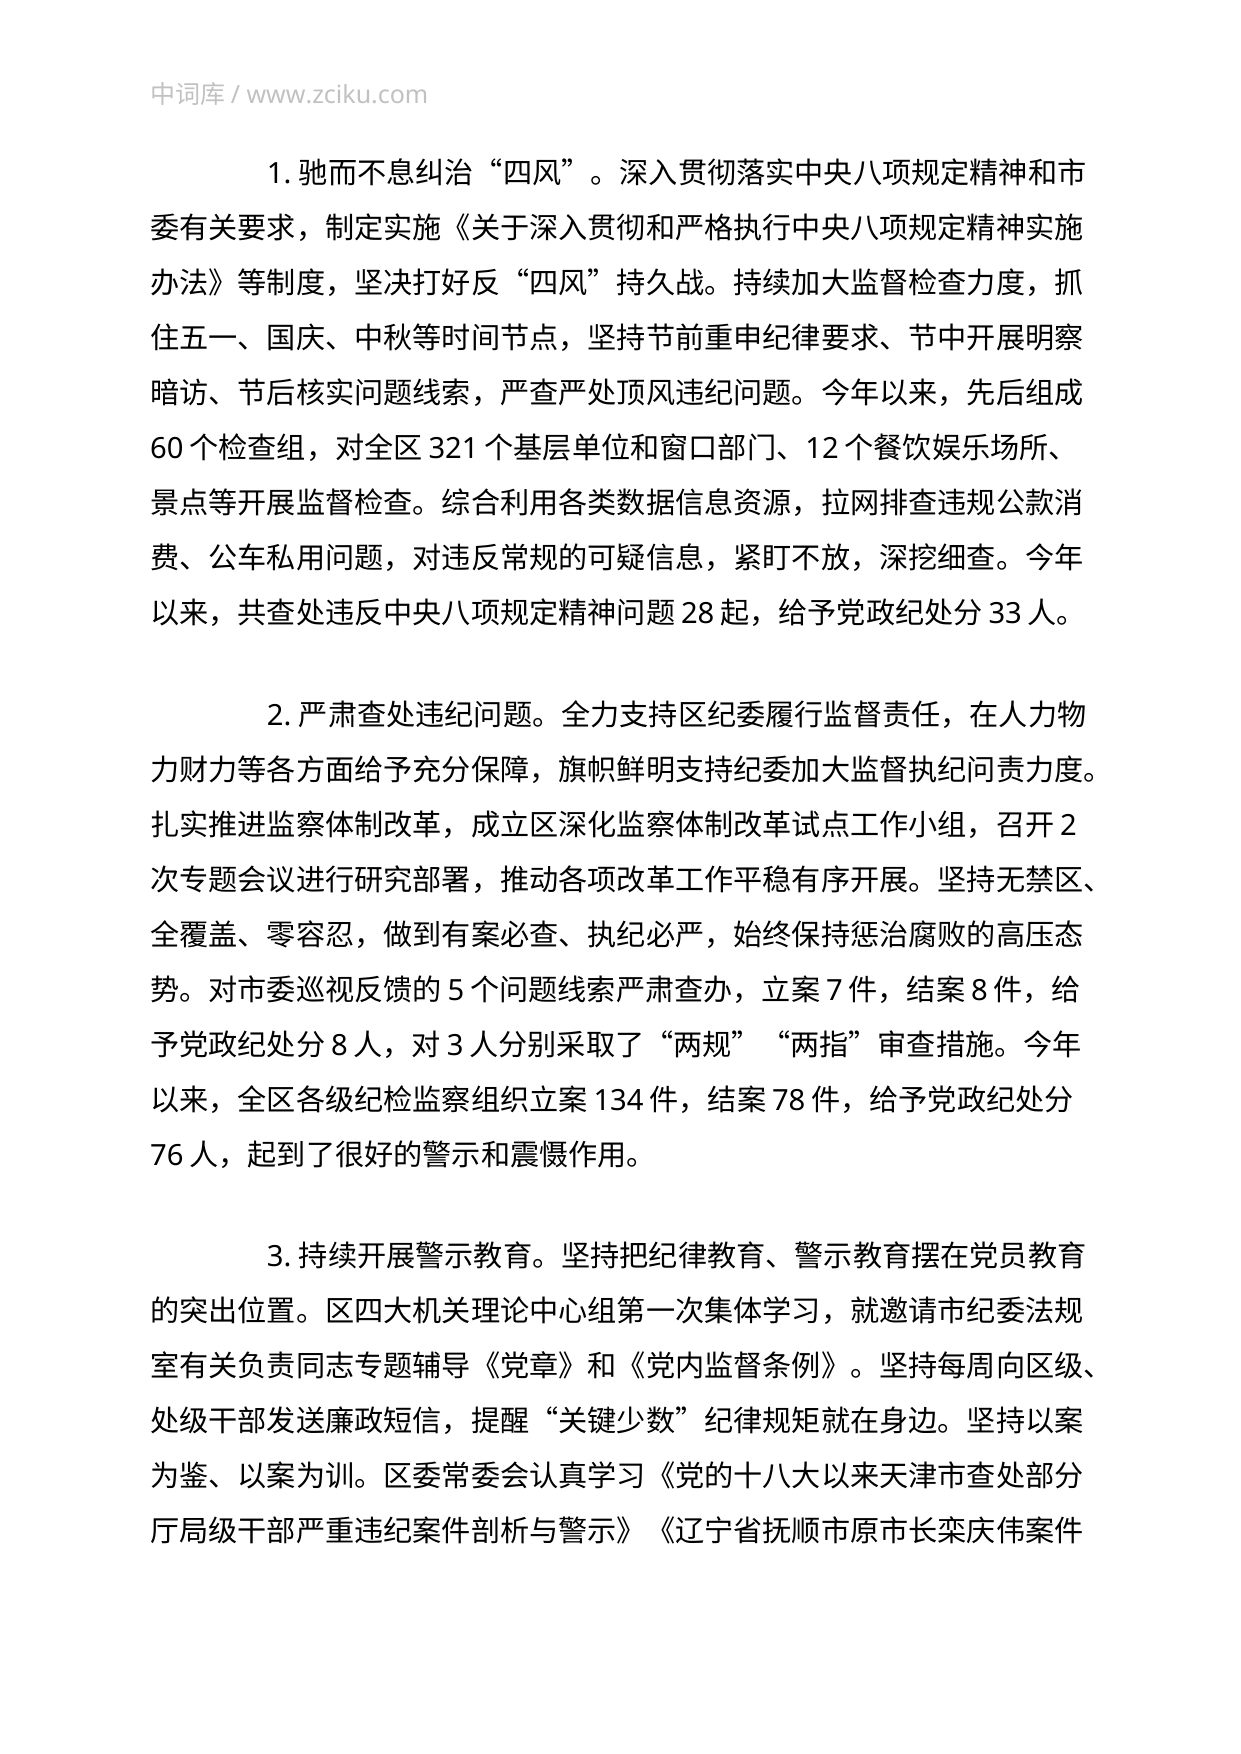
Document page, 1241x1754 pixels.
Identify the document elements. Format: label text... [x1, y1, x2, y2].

text 1. 驰而不息纠治“四风”。深入贯彻落实中央八项规定精神和市委有关要求，制定实施《关于深入贯彻和严格执行中央八项规定精神实施办法》等制度，坚决打好反“四风”持久战。持续加大监督检查力度，抓住五一、国庆、中秋等时间节点，坚持节前重申纪律要求、节中开展明察暗访、节后核实问题线索，严查严处顶风违纪问题。今年以来，先后组成60个检查组，对全区321个基层单位和窗口部门、12个餐饮娱乐场所、景点等开展监督检查。综合利用各类数据信息资源，拉网排查违规公款消费、公车私用问题，对违反常规的可疑信息，紧盯不放，深挖细查。今年以来，共查处违反中央八项规定精神问题28起，给予党政纪处分33人。 [150, 150, 1090, 632]
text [150, 1233, 1090, 1550]
text 2. 严肃查处违纪问题。全力支持区纪委履行监督责任，在人力物力财力等各方面给予充分保障，旗帜鲜明支持纪委加大监督执纪问责力度。扎实推进监察体制改革，成立区深化监察体制改革试点工作小组，召开2次专题会议进行研究部署，推动各项改革工作平稳有序开展。坚持无禁区、全覆盖、零容忍，做到有案必查、执纪必严，始终保持惩治腐败的高压态势。对市委巡视反馈的5个问题线索严肃查办，立案7件，结案8件，给予党政纪处分8人，对3人分别采取了“两规”“两指”审查措施。今年以来，全区各级纪检监察组织立案134件，结案78件，给予党政纪处分76人，起到了很好的警示和震慑作用。 [150, 691, 1090, 1173]
